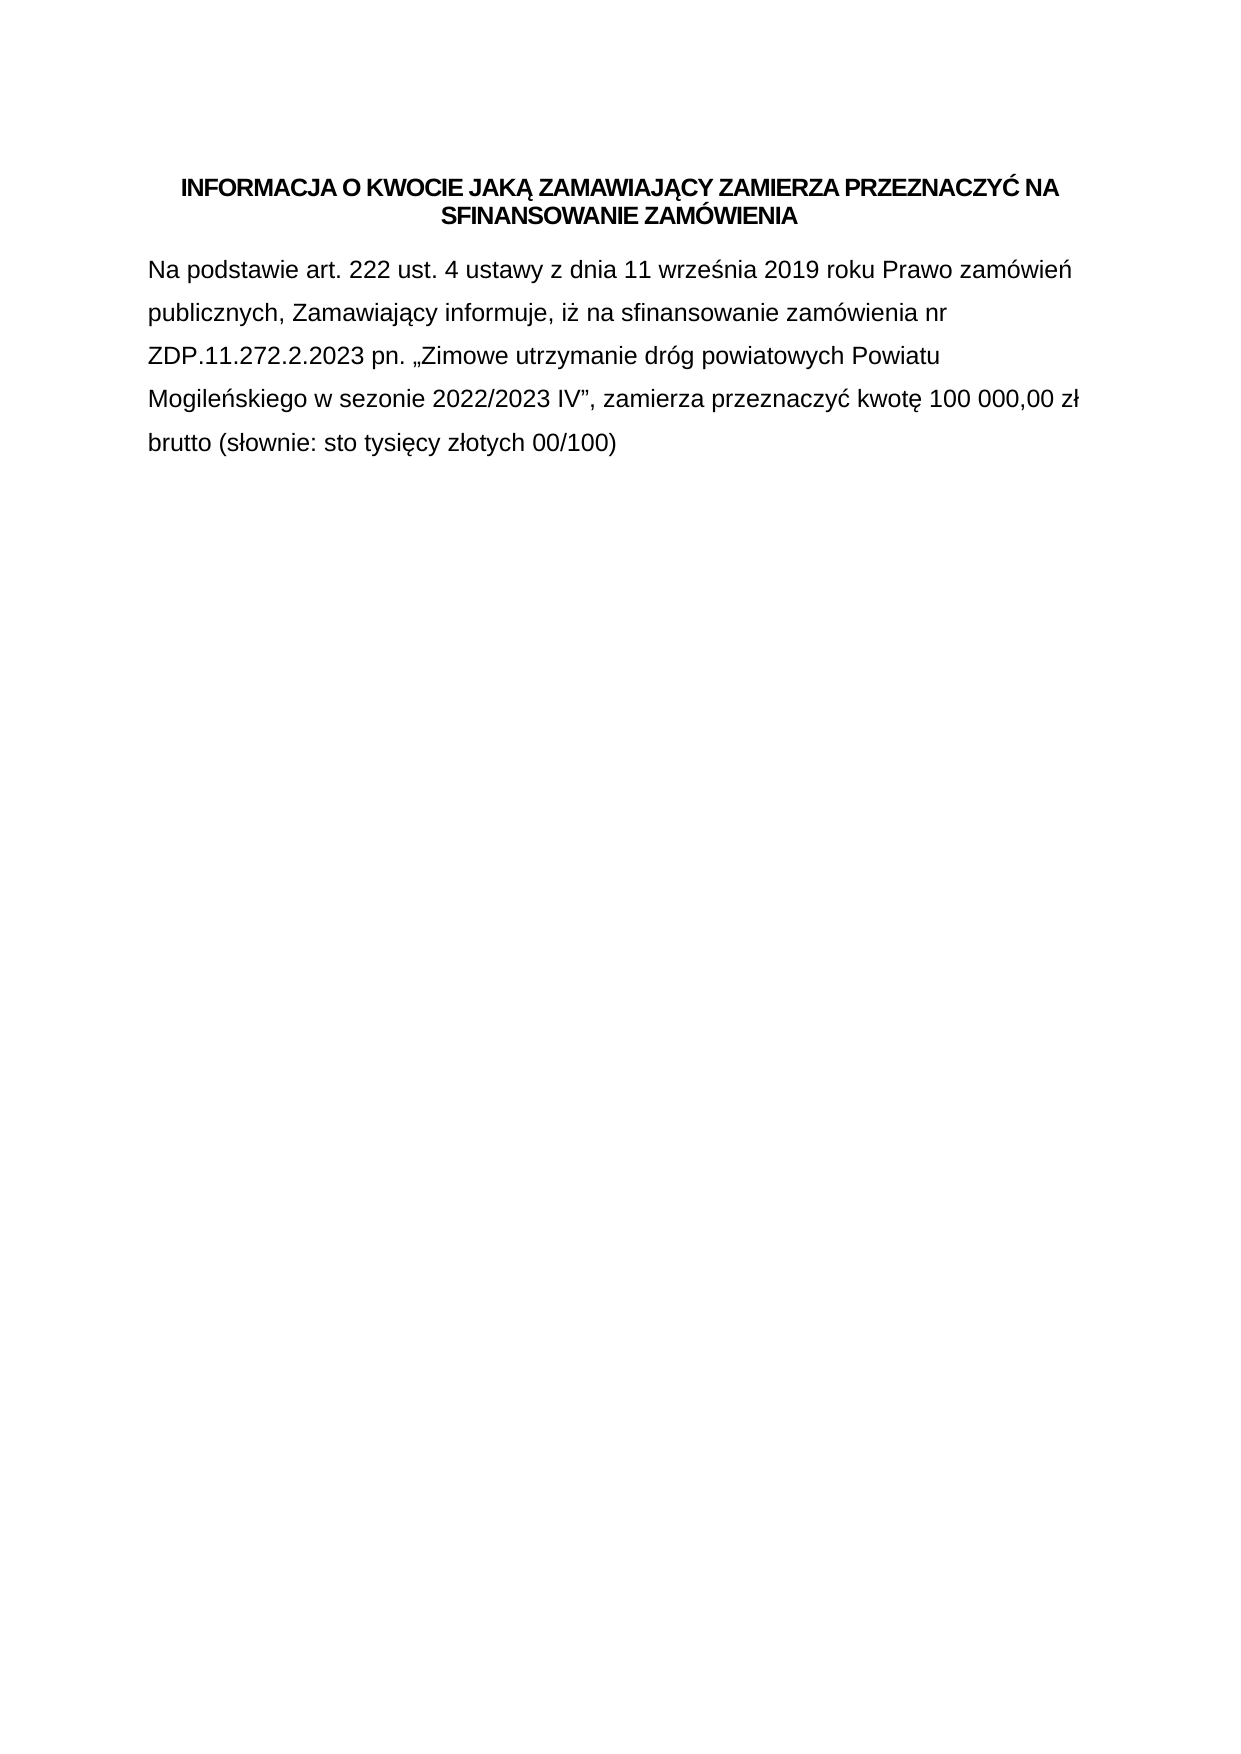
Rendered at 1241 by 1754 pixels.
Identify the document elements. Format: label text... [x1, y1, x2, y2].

text Na podstawie art. 222 ust. 4 ustawy z dnia 11 września 2019 roku Prawo zamówień publicznych, Zamawiający informuje, iż na sfinansowanie zamówienia nr ZDP.11.272.2.2023 pn. „Zimowe utrzymanie dróg powiatowych Powiatu Mogileńskiego w sezonie 2022/2023 IV”, zamierza przeznaczyć kwotę 100 000,00 zł brutto (słownie: sto tysięcy złotych 00/100) [148, 255, 1093, 456]
title INFORMACJA O KWOCIE JAKĄ ZAMAWIAJĄCY ZAMIERZA PRZEZNACZYĆ NA SFINANSOWANIE ZAMÓWIENIA [148, 173, 1093, 230]
